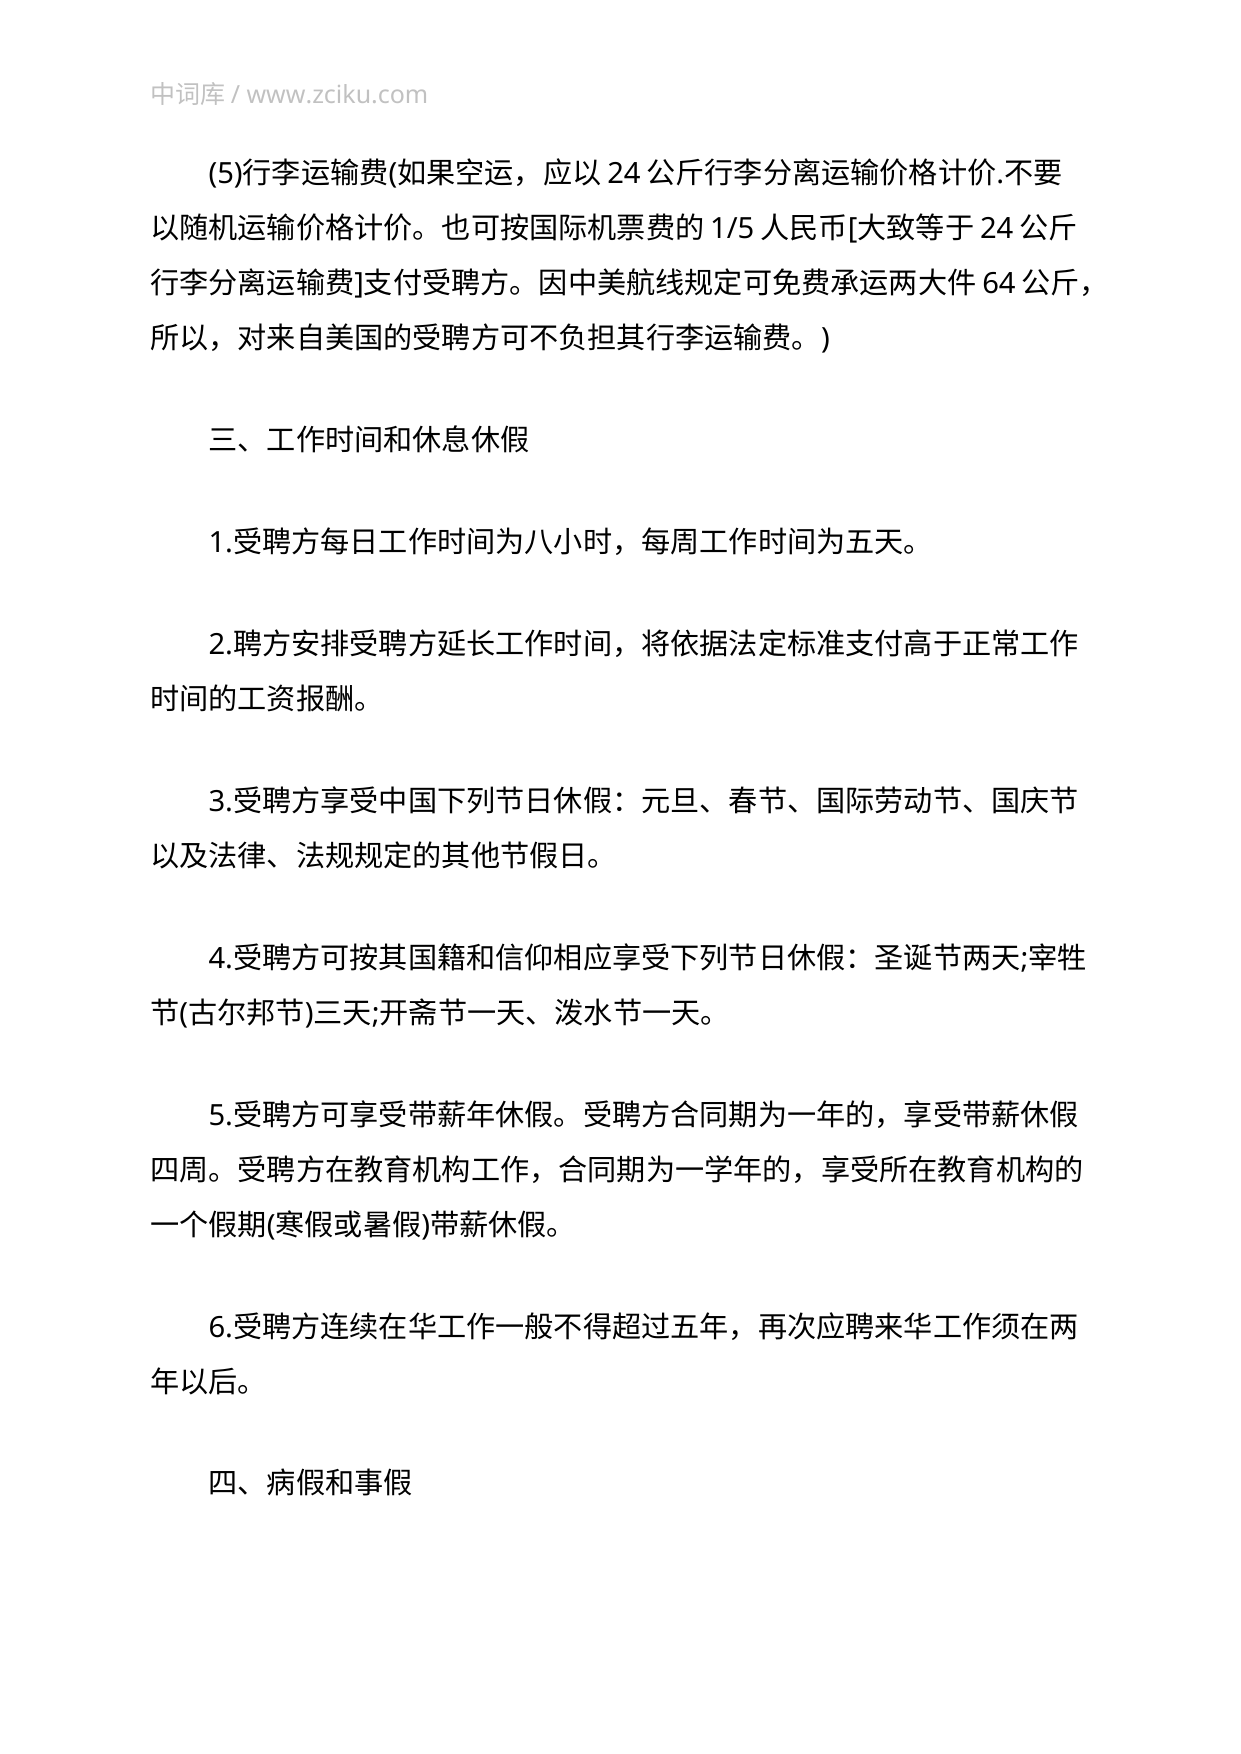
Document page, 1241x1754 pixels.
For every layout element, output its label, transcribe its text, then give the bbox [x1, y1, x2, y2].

text 2.聘方安排受聘方延长工作时间，将依据法定标准支付高于正常工作时间的工资报酬。 [150, 621, 1090, 718]
text 四、病假和事假 [150, 1460, 1090, 1502]
text (5)行李运输费(如果空运，应以24公斤行李分离运输价格计价.不要以随机运输价格计价。也可按国际机票费的1/5人民币[大致等于24公斤行李分离运输费]支付受聘方。因中美航线规定可免费承运两大件64公斤，所以，对来自美国的受聘方可不负担其行李运输费。) [150, 150, 1090, 357]
text 1.受聘方每日工作时间为八小时，每周工作时间为五天。 [150, 519, 1090, 561]
text 5.受聘方可享受带薪年休假。受聘方合同期为一年的，享受带薪休假四周。受聘方在教育机构工作，合同期为一学年的，享受所在教育机构的一个假期(寒假或暑假)带薪休假。 [150, 1091, 1090, 1243]
text 3.受聘方享受中国下列节日休假：元旦、春节、国际劳动节、国庆节以及法律、法规规定的其他节假日。 [150, 777, 1090, 875]
text 4.受聘方可按其国籍和信仰相应享受下列节日休假：圣诞节两天;宰牲节(古尔邦节)三天;开斋节一天、泼水节一天。 [150, 934, 1090, 1032]
text 三、工作时间和休息休假 [150, 417, 1090, 459]
text 6.受聘方连续在华工作一般不得超过五年，再次应聘来华工作须在两年以后。 [150, 1303, 1090, 1400]
